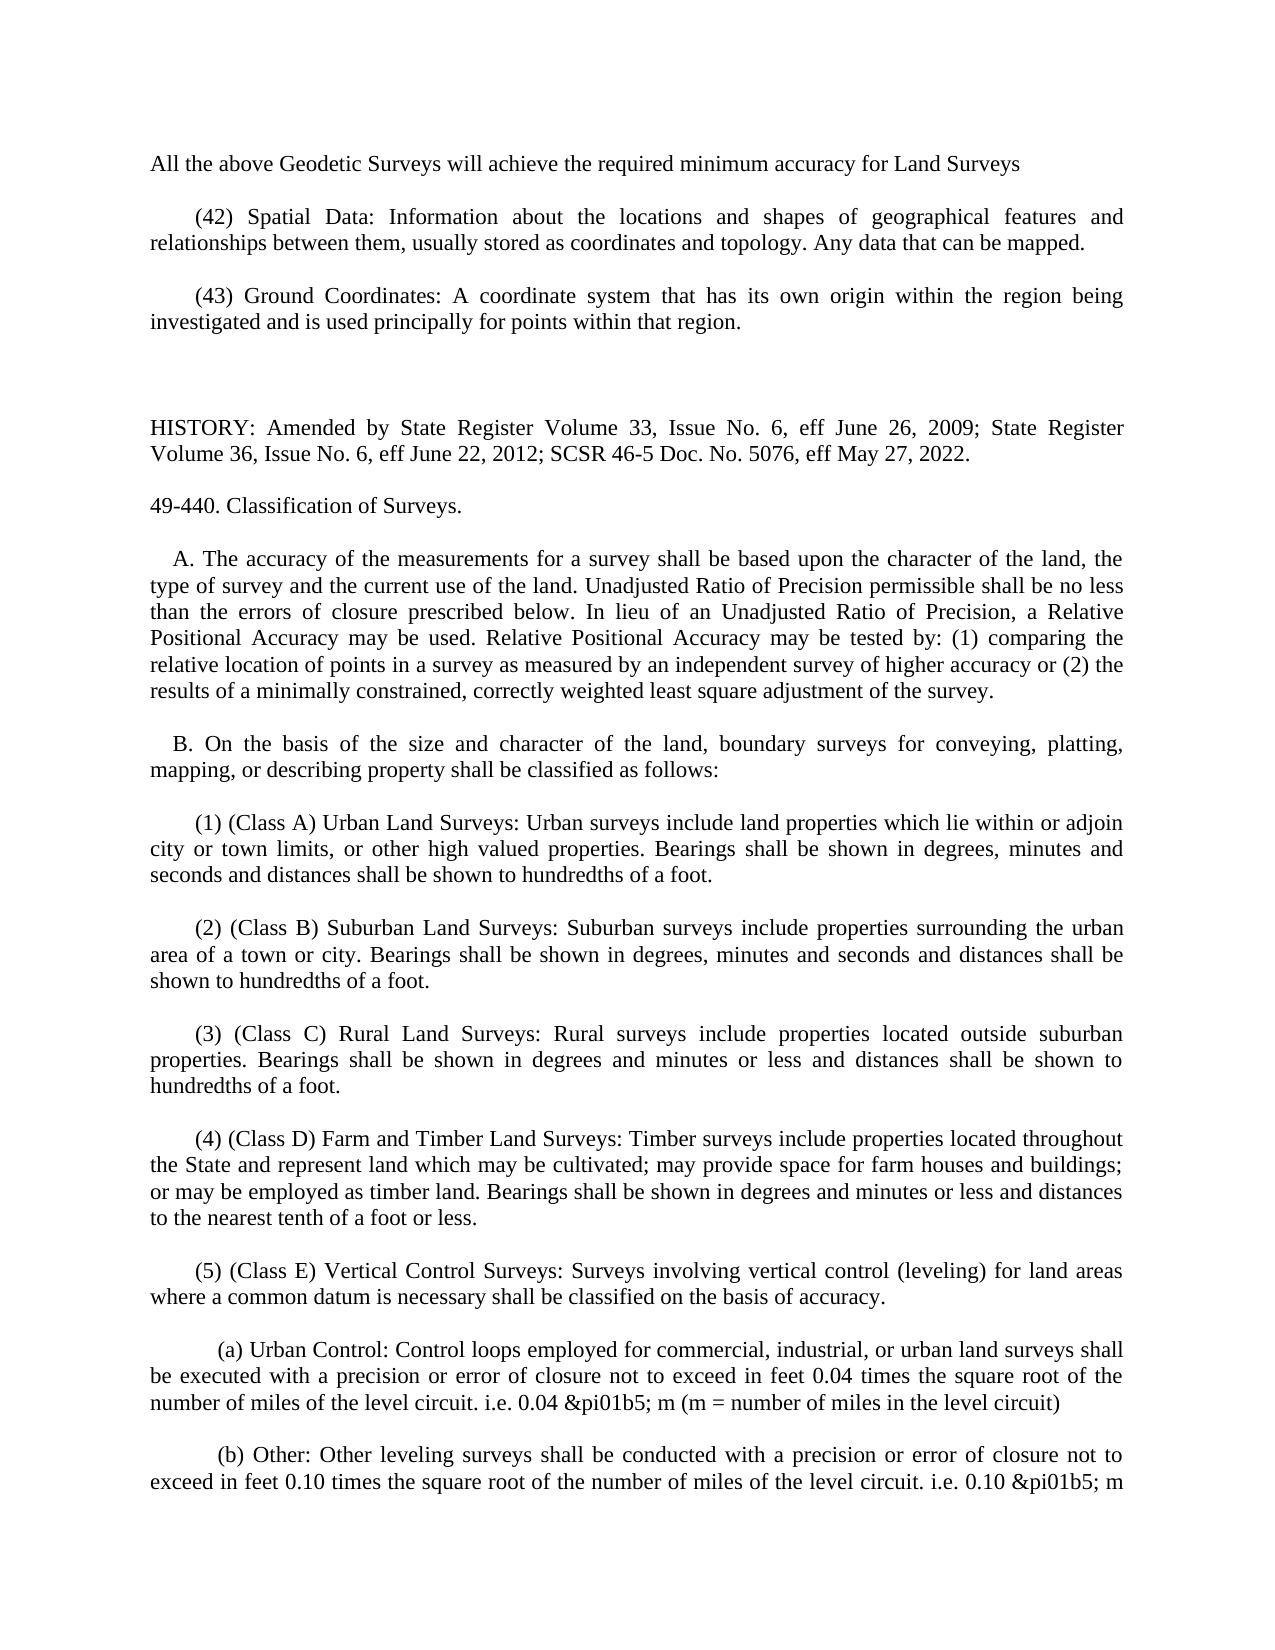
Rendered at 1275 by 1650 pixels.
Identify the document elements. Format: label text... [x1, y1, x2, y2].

text (5) (Class E) Vertical Control Surveys: Surveys involving vertical control (leveling) for land areas where a common datum is necessary shall be classified on the basis of accuracy. [150, 1257, 1125, 1309]
text (42) Spatial Data: Information about the locations and shapes of geographical features and relationships between them, usually stored as coordinates and topology. Any data that can be mapped. [150, 203, 1125, 255]
text (43) Ground Coordinates: A coordinate system that has its own origin within the region being investigated and is used principally for points within that region. [150, 282, 1125, 334]
text All the above Geodetic Surveys will achieve the required minimum accuracy for Land Surveys [150, 150, 1125, 176]
text (a) Urban Control: Control loops employed for commercial, industrial, or urban land surveys shall be executed with a precision or error of closure not to exceed in feet 0.04 times the square root of the number of miles of the level circuit. i.e. 0.04 &pi01b5; m (m = number of miles in the level circuit) [150, 1336, 1125, 1415]
text (3) (Class C) Rural Land Surveys: Rural surveys include properties located outside suburban properties. Bearings shall be shown in degrees and minutes or less and distances shall be shown to hundredths of a foot. [150, 1020, 1125, 1099]
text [150, 1441, 1125, 1494]
text A. The accuracy of the measurements for a survey shall be based upon the character of the land, the type of survey and the current use of the land. Unadjusted Ratio of Precision permissible shall be no less than the errors of closure prescribed below. In lieu of an Unadjusted Ratio of Precision, a Relative Positional Accuracy may be used. Relative Positional Accuracy may be tested by: (1) comparing the relative location of points in a survey as measured by an independent survey of higher accuracy or (2) the results of a minimally constrained, correctly weighted least square adjustment of the survey. [150, 545, 1125, 703]
text 49-440. Classification of Surveys. [150, 493, 1125, 519]
text (1) (Class A) Urban Land Surveys: Urban surveys include land properties which lie within or adjoin city or town limits, or other high valued properties. Bearings shall be shown in degrees, minutes and seconds and distances shall be shown to hundredths of a foot. [150, 809, 1125, 888]
text HISTORY: Amended by State Register Volume 33, Issue No. 6, eff June 26, 2009; State Register Volume 36, Issue No. 6, eff June 22, 2012; SCSR 46-5 Doc. No. 5076, eff May 27, 2022. [150, 413, 1125, 466]
text (4) (Class D) Farm and Timber Land Surveys: Timber surveys include properties located throughout the State and represent land which may be cultivated; may provide space for farm houses and buildings; or may be employed as timber land. Bearings shall be shown in degrees and minutes or less and distances to the nearest tenth of a foot or less. [150, 1125, 1125, 1231]
text B. On the basis of the size and character of the land, boundary surveys for conveying, platting, mapping, or describing property shall be classified as follows: [150, 730, 1125, 782]
text (2) (Class B) Suburban Land Surveys: Suburban surveys include properties surrounding the urban area of a town or city. Bearings shall be shown in degrees, minutes and seconds and distances shall be shown to hundredths of a foot. [150, 914, 1125, 993]
